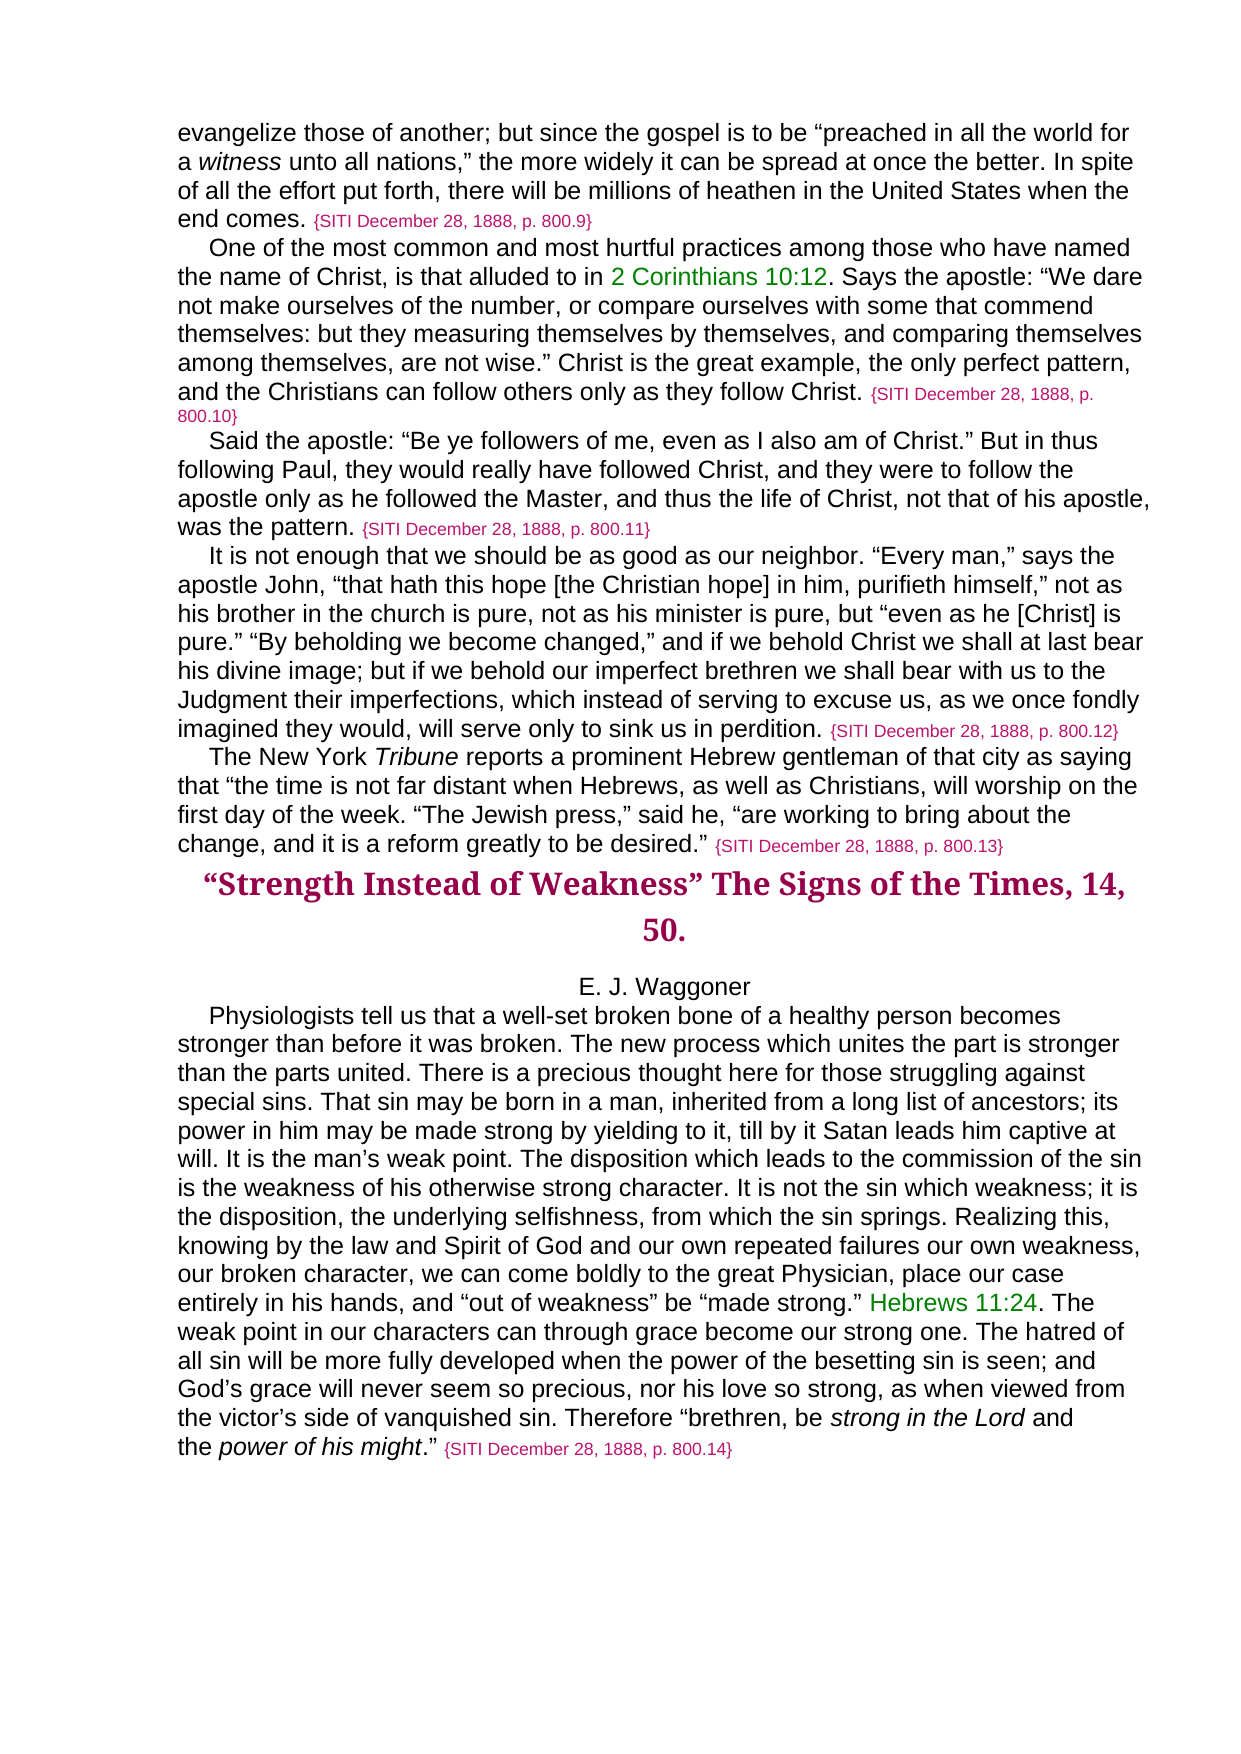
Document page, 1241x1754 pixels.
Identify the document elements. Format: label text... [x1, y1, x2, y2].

text “Strength Instead of Weakness” The Signs of the Times, 14, 50. [177, 857, 1152, 951]
text One of the most common and most hurtful practices among those who have named the name of Christ, is that alluded to in 2 Corinthians 10:12. Says the apostle: “We dare not make ourselves of the number, or compare ourselves with some that commend themselves: but they measuring themselves by themselves, and comparing themselves among themselves, are not wise.” Christ is the great example, the only perfect pattern, and the Christians can follow others only as they follow Christ. {SITI December 28, 1888, p. 800.10} [177, 233, 1152, 426]
text Physiologists tell us that a well-set broken bone of a healthy person becomes stronger than before it was broken. The new process which unites the part is stronger than the parts united. There is a precious thought here for those struggling against special sins. That sin may be born in a man, inherited from a long list of ancestors; its power in him may be made strong by yielding to it, till by it Satan leads him captive at will. It is the man’s weak point. The disposition which leads to the commission of the sin is the weakness of his otherwise strong character. It is not the sin which weakness; it is the disposition, the underlying selfishness, from which the sin springs. Realizing this, knowing by the law and Spirit of God and our own repeated failures our own weakness, our broken character, we can come boldly to the great Physician, place our case entirely in his hands, and “out of weakness” be “made strong.” Hebrews 11:24. The weak point in our characters can through grace become our strong one. The hatred of all sin will be more fully developed when the power of the besetting sin is seen; and God’s grace will never seem so precious, nor his love so strong, as when viewed from the victor’s side of vanquished sin. Therefore “brethren, be strong in the Lord and the power of his might.” {SITI December 28, 1888, p. 800.14} [177, 1001, 1152, 1461]
text It is not enough that we should be as good as our neighbor. “Every man,” says the apostle John, “that hath this hope [the Christian hope] in him, purifieth himself,” not as his brother in the church is pure, not as his minister is pure, but “even as he [Christ] is pure.” “By beholding we become changed,” and if we behold Christ we shall at last bear his divine image; but if we behold our imperfect brethren we shall bear with us to the Judgment their imperfections, which instead of serving to excuse us, as we once fondly imagined they would, will serve only to sink us in perdition. {SITI December 28, 1888, p. 800.12} [177, 541, 1152, 742]
text E. J. Waggoner [177, 972, 1152, 1001]
text Said the apostle: “Be ye followers of me, even as I also am of Christ.” But in thus following Paul, they would really have followed Christ, and they were to follow the apostle only as he followed the Master, and thus the life of Christ, not that of his apostle, was the pattern. {SITI December 28, 1888, p. 800.11} [177, 426, 1152, 541]
text The New York Tribune reports a prominent Hebrew gentleman of that city as saying that “the time is not far distant when Hebrews, as well as Christians, will worship on the first day of the week. “The Jewish press,” said he, “are working to bring about the change, and it is a reform greatly to be desired.” {SITI December 28, 1888, p. 800.13} [177, 742, 1152, 857]
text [177, 118, 1152, 233]
